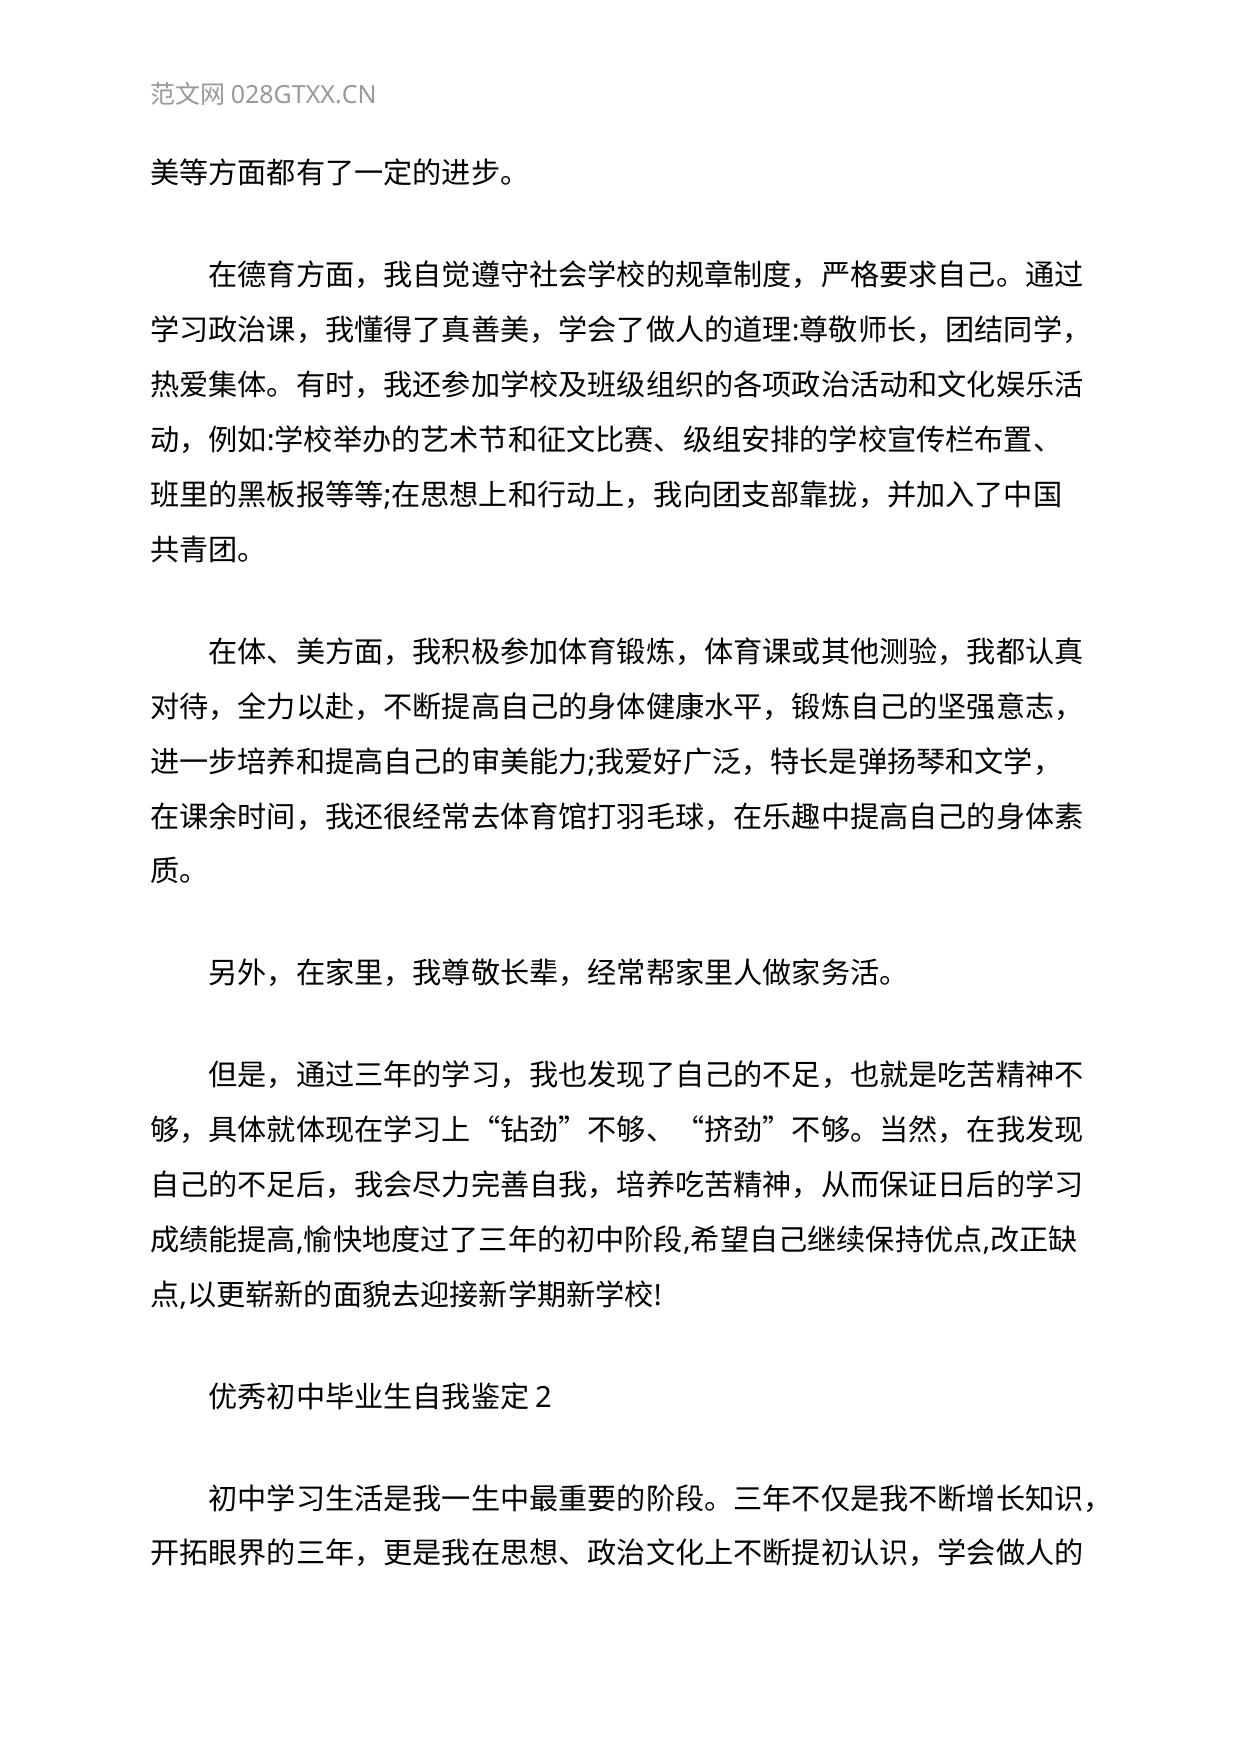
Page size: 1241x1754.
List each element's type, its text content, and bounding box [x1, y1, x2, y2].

text 在体、美方面，我积极参加体育锻炼，体育课或其他测验，我都认真对待，全力以赴，不断提高自己的身体健康水平，锻炼自己的坚强意志，进一步培养和提高自己的审美能力;我爱好广泛，特长是弹扬琴和文学，在课余时间，我还很经常去体育馆打羽毛球，在乐趣中提高自己的身体素质。 [150, 628, 1090, 890]
text 但是，通过三年的学习，我也发现了自己的不足，也就是吃苦精神不够，具体就体现在学习上“钻劲”不够、“挤劲”不够。当然，在我发现自己的不足后，我会尽力完善自我，培养吃苦精神，从而保证日后的学习成绩能提高,愉快地度过了三年的初中阶段,希望自己继续保持优点,改正缺点,以更崭新的面貌去迎接新学期新学校! [150, 1052, 1090, 1314]
text 优秀初中毕业生自我鉴定2 [150, 1373, 1090, 1416]
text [150, 1475, 1090, 1572]
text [150, 150, 1090, 192]
text 另外，在家里，我尊敬长辈，经常帮家里人做家务活。 [150, 950, 1090, 992]
text 在德育方面，我自觉遵守社会学校的规章制度，严格要求自己。通过学习政治课，我懂得了真善美，学会了做人的道理:尊敬师长，团结同学，热爱集体。有时，我还参加学校及班级组织的各项政治活动和文化娱乐活动，例如:学校举办的艺术节和征文比赛、级组安排的学校宣传栏布置、班里的黑板报等等;在思想上和行动上，我向团支部靠拢，并加入了中国共青团。 [150, 252, 1090, 569]
